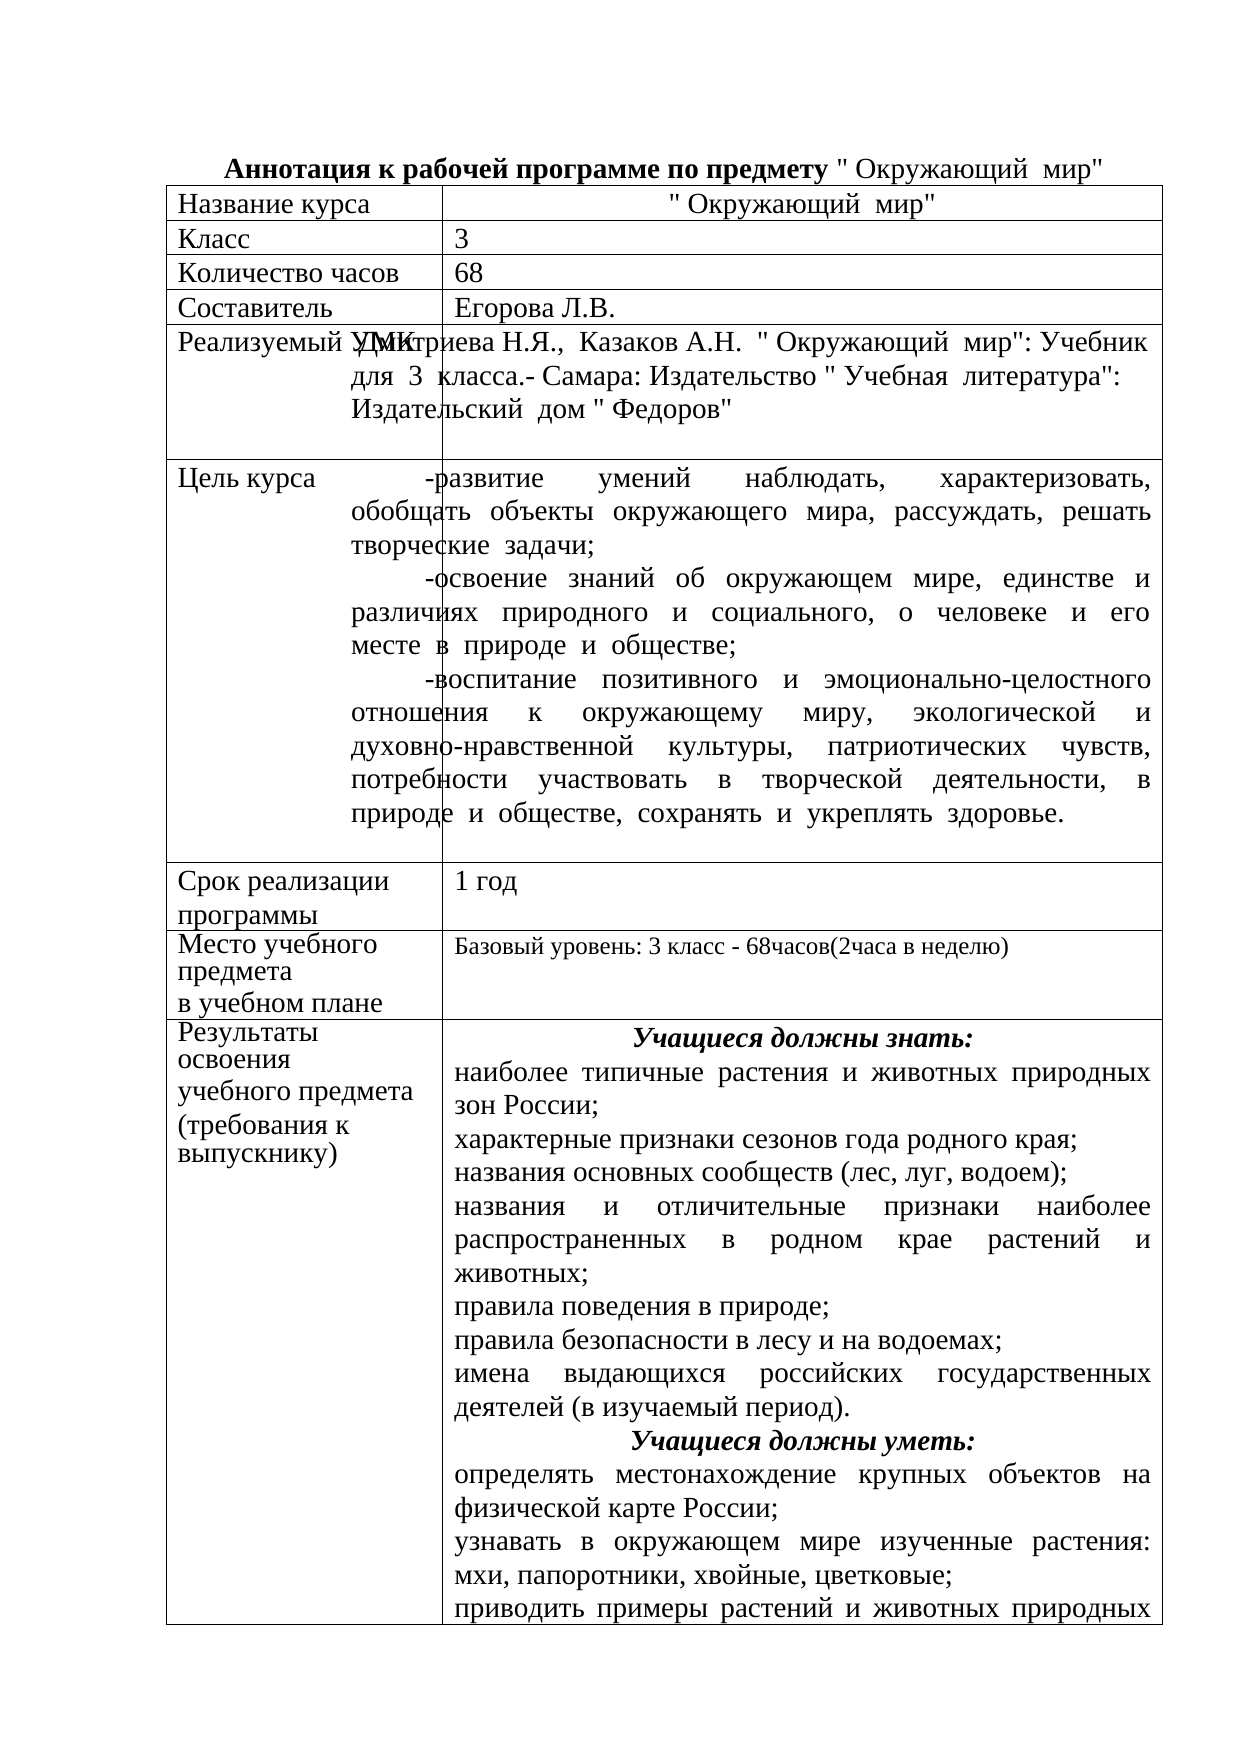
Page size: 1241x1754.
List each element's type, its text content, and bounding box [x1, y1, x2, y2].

table_header Название курса [167, 186, 442, 220]
table_cell Составитель [167, 290, 442, 323]
text Аннотация к рабочей программе по предмету " Окружающий мир" [177, 152, 1149, 185]
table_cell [443, 1020, 1162, 1624]
table_cell Базовый уровень: 3 класс - 68часов(2часа в неделю) [443, 931, 1162, 1019]
table_cell 68 [443, 255, 1162, 289]
table_cell Цель курса [167, 460, 442, 862]
table_cell Дмитриева Н.Я., Казаков А.Н. " Окружающий мир": Учебник для 3 класса.- Самара: Издательство " Учебная литература": Издательский дом " Федоров" [443, 325, 1162, 459]
table_cell Егорова Л.В. [443, 290, 1162, 323]
table_cell 1 год [443, 863, 1162, 930]
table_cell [167, 1020, 442, 1624]
table_cell -развитие умений наблюдать, характеризовать, обобщать объекты окружающего мира, рассуждать, решать творческие задачи; -освоение знаний об окружающем мире, единстве и различиях природного и социального, о человеке и его месте в природе и обществе; -воспитание позитивного и эмоционально-целостного отношения к окружающему миру, экологической и духовно-нравственной культуры, патриотических чувств, потребности участвовать в творческой деятельности, в природе и обществе, сохранять и укреплять здоровье. [443, 460, 1162, 862]
table_cell Количество часов [167, 255, 442, 289]
table_cell Реализуемый УМК [167, 325, 442, 459]
table_cell Срок реализации программы [167, 863, 442, 930]
table_cell Класс [167, 221, 442, 254]
table_cell Место учебного предмета в учебном плане [167, 931, 442, 1019]
table_header " Окружающий мир" [443, 186, 1162, 220]
table_cell 3 [443, 221, 1162, 254]
